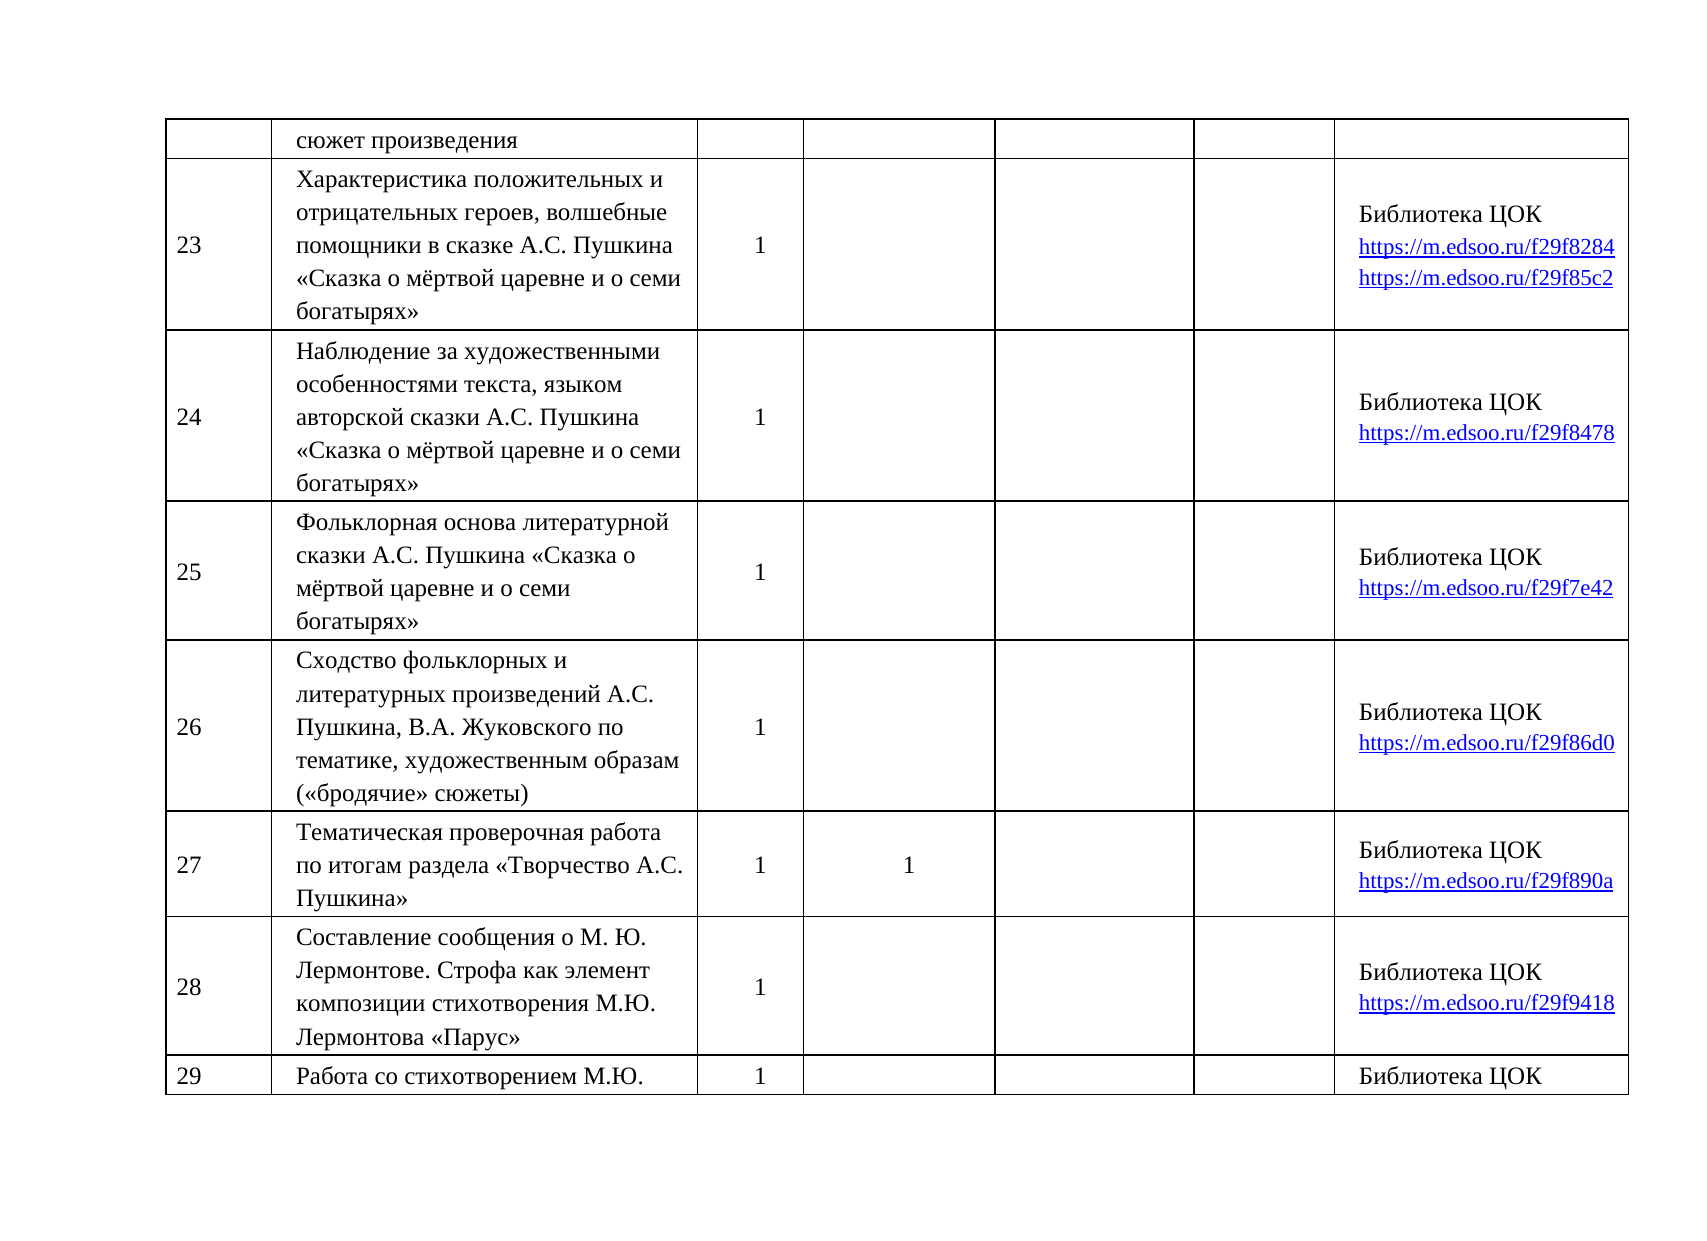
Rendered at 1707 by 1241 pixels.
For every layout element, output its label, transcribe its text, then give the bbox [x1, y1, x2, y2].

table_cell [804, 159, 994, 329]
table_cell 1 [698, 812, 803, 916]
table_cell [996, 331, 1193, 500]
table_cell [1195, 159, 1334, 329]
table_cell 28 [167, 917, 271, 1054]
table_cell 1 [698, 917, 803, 1054]
table_cell [804, 641, 994, 810]
table_cell [1195, 641, 1334, 810]
table_cell [804, 120, 994, 157]
table_cell 25 [167, 502, 271, 639]
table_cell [1335, 120, 1628, 157]
table_cell [804, 917, 994, 1054]
table_cell [1195, 331, 1334, 500]
table_cell [804, 331, 994, 500]
table_cell 1 [698, 120, 803, 157]
table_cell Тематическая проверочная работа по итогам раздела «Творчество А.С. Пушкина» [272, 812, 697, 916]
table_cell Составление сообщения о М. Ю. Лермонтове. Строфа как элемент композиции стихотворения М.Ю. Лермонтова «Парус» [272, 917, 697, 1054]
table_cell [996, 1056, 1193, 1093]
table_cell Наблюдение за художественными особенностями текста, языком авторской сказки А.С. Пушкина «Сказка о мёртвой царевне и о семи богатырях» [272, 331, 697, 500]
table_cell [1195, 120, 1334, 157]
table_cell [1335, 1056, 1628, 1093]
table_cell [996, 502, 1193, 639]
table_cell Библиотека ЦОК https://m.edsoo.ru/f29f8284 https://m.edsoo.ru/f29f85c2 [1335, 159, 1628, 329]
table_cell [272, 120, 697, 157]
table_cell Сходство фольклорных и литературных произведений А.С. Пушкина, В.А. Жуковского по тематике, художественным образам («бродячие» сюжеты) [272, 641, 697, 810]
table_cell 1 [804, 812, 994, 916]
table_cell Библиотека ЦОК https://m.edsoo.ru/f29f7e42 [1335, 502, 1628, 639]
table_cell Библиотека ЦОК https://m.edsoo.ru/f29f86d0 [1335, 641, 1628, 810]
table_cell Библиотека ЦОК https://m.edsoo.ru/f29f8478 [1335, 331, 1628, 500]
table_cell 22 [167, 120, 271, 157]
table_cell 1 [698, 159, 803, 329]
table_cell [804, 502, 994, 639]
table_cell 1 [698, 502, 803, 639]
table_cell 26 [167, 641, 271, 810]
table_cell Характеристика положительных и отрицательных героев, волшебные помощники в сказке А.С. Пушкина «Сказка о мёртвой царевне и о семи богатырях» [272, 159, 697, 329]
table_cell Библиотека ЦОК https://m.edsoo.ru/f29f9418 [1335, 917, 1628, 1054]
table_cell [1195, 1056, 1334, 1093]
table_cell [996, 641, 1193, 810]
table_cell [996, 812, 1193, 916]
table_cell [1195, 917, 1334, 1054]
table_cell [804, 1056, 994, 1093]
table_cell [1195, 502, 1334, 639]
table_cell 1 [698, 641, 803, 810]
table_cell 29 [167, 1056, 271, 1093]
table_cell 1 [698, 1056, 803, 1093]
table_cell [1195, 812, 1334, 916]
table_cell [996, 917, 1193, 1054]
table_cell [272, 1056, 697, 1093]
table_cell 23 [167, 159, 271, 329]
table_cell 27 [167, 812, 271, 916]
table_cell 24 [167, 331, 271, 500]
table_cell 1 [698, 331, 803, 500]
table_cell [996, 120, 1193, 157]
table_cell Фольклорная основа литературной сказки А.С. Пушкина «Сказка о мёртвой царевне и о семи богатырях» [272, 502, 697, 639]
table_cell Библиотека ЦОК https://m.edsoo.ru/f29f890a [1335, 812, 1628, 916]
table_cell [996, 159, 1193, 329]
